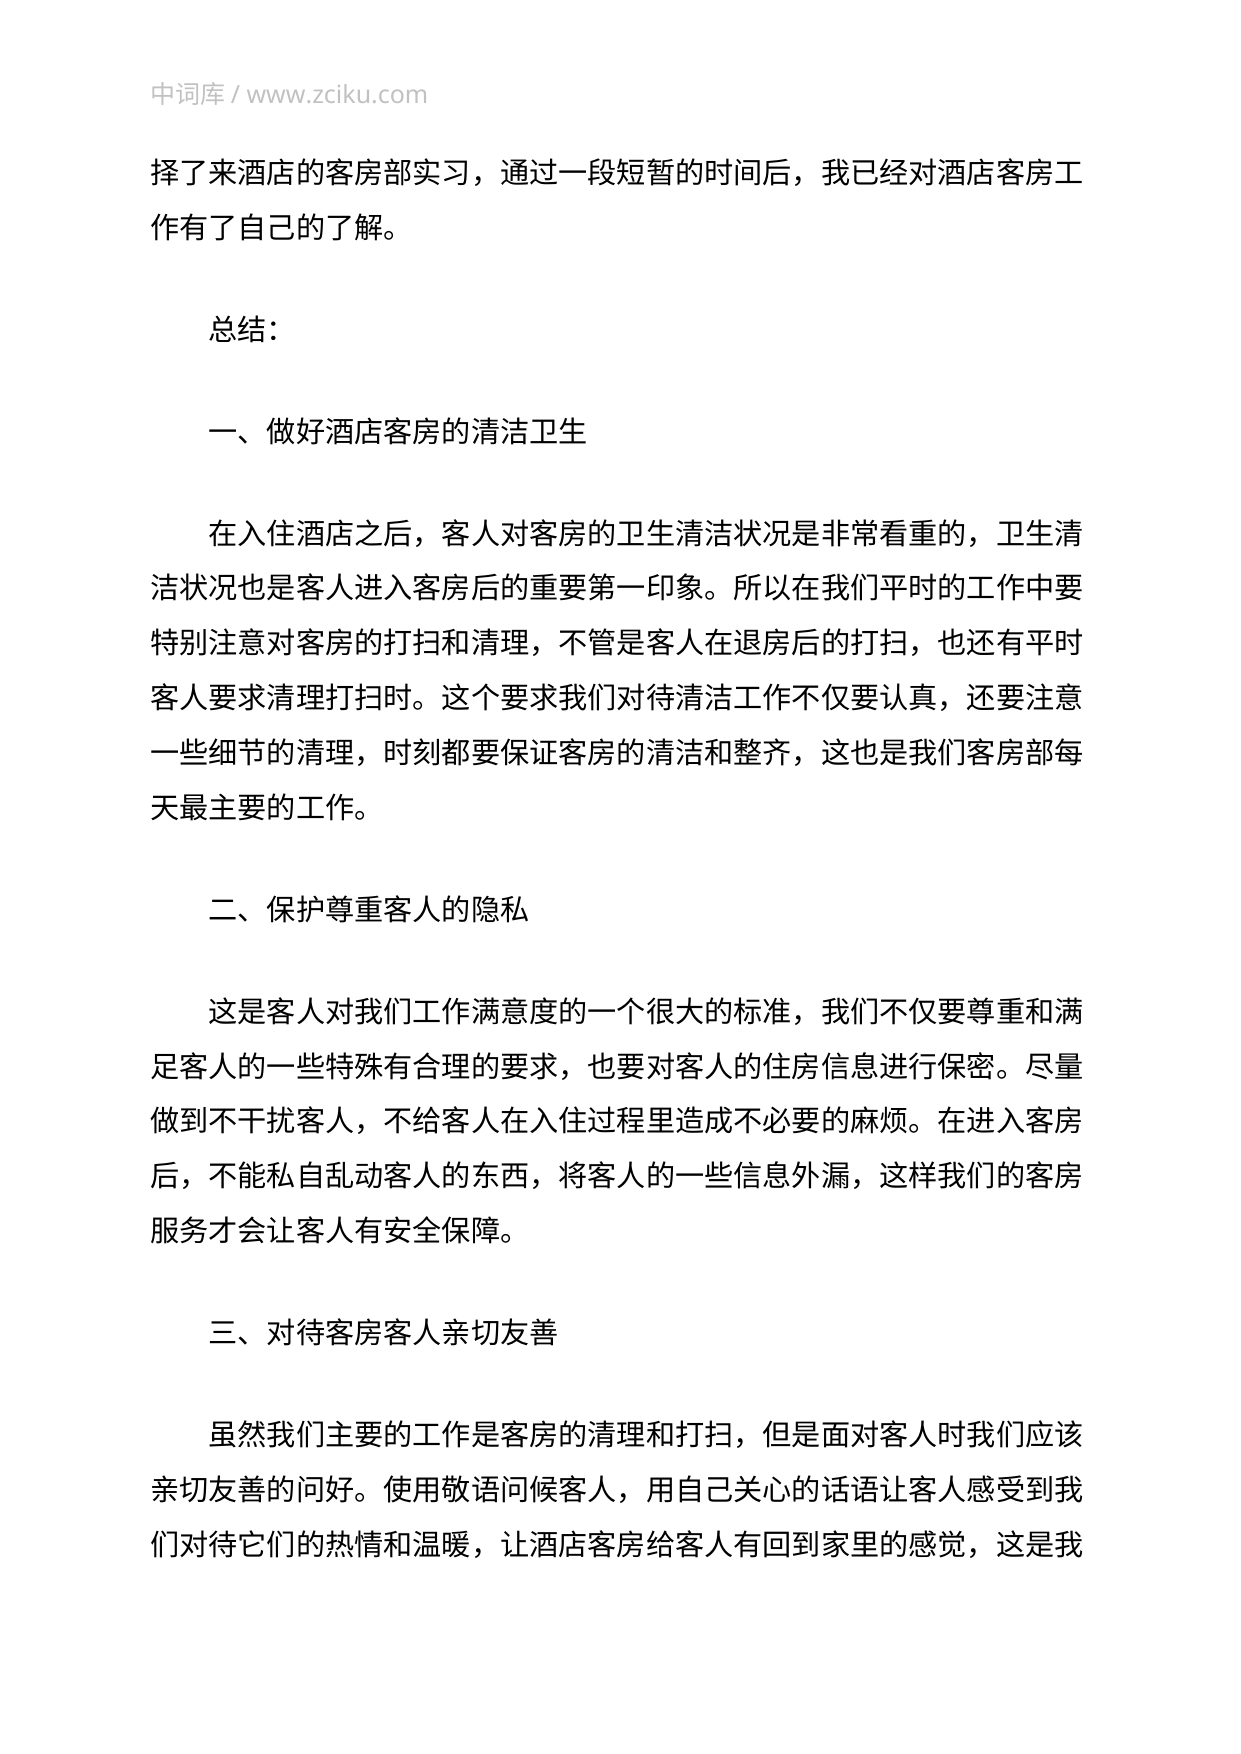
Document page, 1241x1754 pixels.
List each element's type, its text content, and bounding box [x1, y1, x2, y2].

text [150, 150, 1090, 247]
text 这是客人对我们工作满意度的一个很大的标准，我们不仅要尊重和满足客人的一些特殊有合理的要求，也要对客人的住房信息进行保密。尽量做到不干扰客人，不给客人在入住过程里造成不必要的麻烦。在进入客房后，不能私自乱动客人的东西，将客人的一些信息外漏，这样我们的客房服务才会让客人有安全保障。 [150, 988, 1090, 1250]
text 三、对待客房客人亲切友善 [150, 1309, 1090, 1352]
text 二、保护尊重客人的隐私 [150, 886, 1090, 929]
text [150, 1411, 1090, 1563]
text 总结： [150, 307, 1090, 349]
text 在入住酒店之后，客人对客房的卫生清洁状况是非常看重的，卫生清洁状况也是客人进入客房后的重要第一印象。所以在我们平时的工作中要特别注意对客房的打扫和清理，不管是客人在退房后的打扫，也还有平时客人要求清理打扫时。这个要求我们对待清洁工作不仅要认真，还要注意一些细节的清理，时刻都要保证客房的清洁和整齐，这也是我们客房部每天最主要的工作。 [150, 510, 1090, 827]
text 一、做好酒店客房的清洁卫生 [150, 408, 1090, 451]
